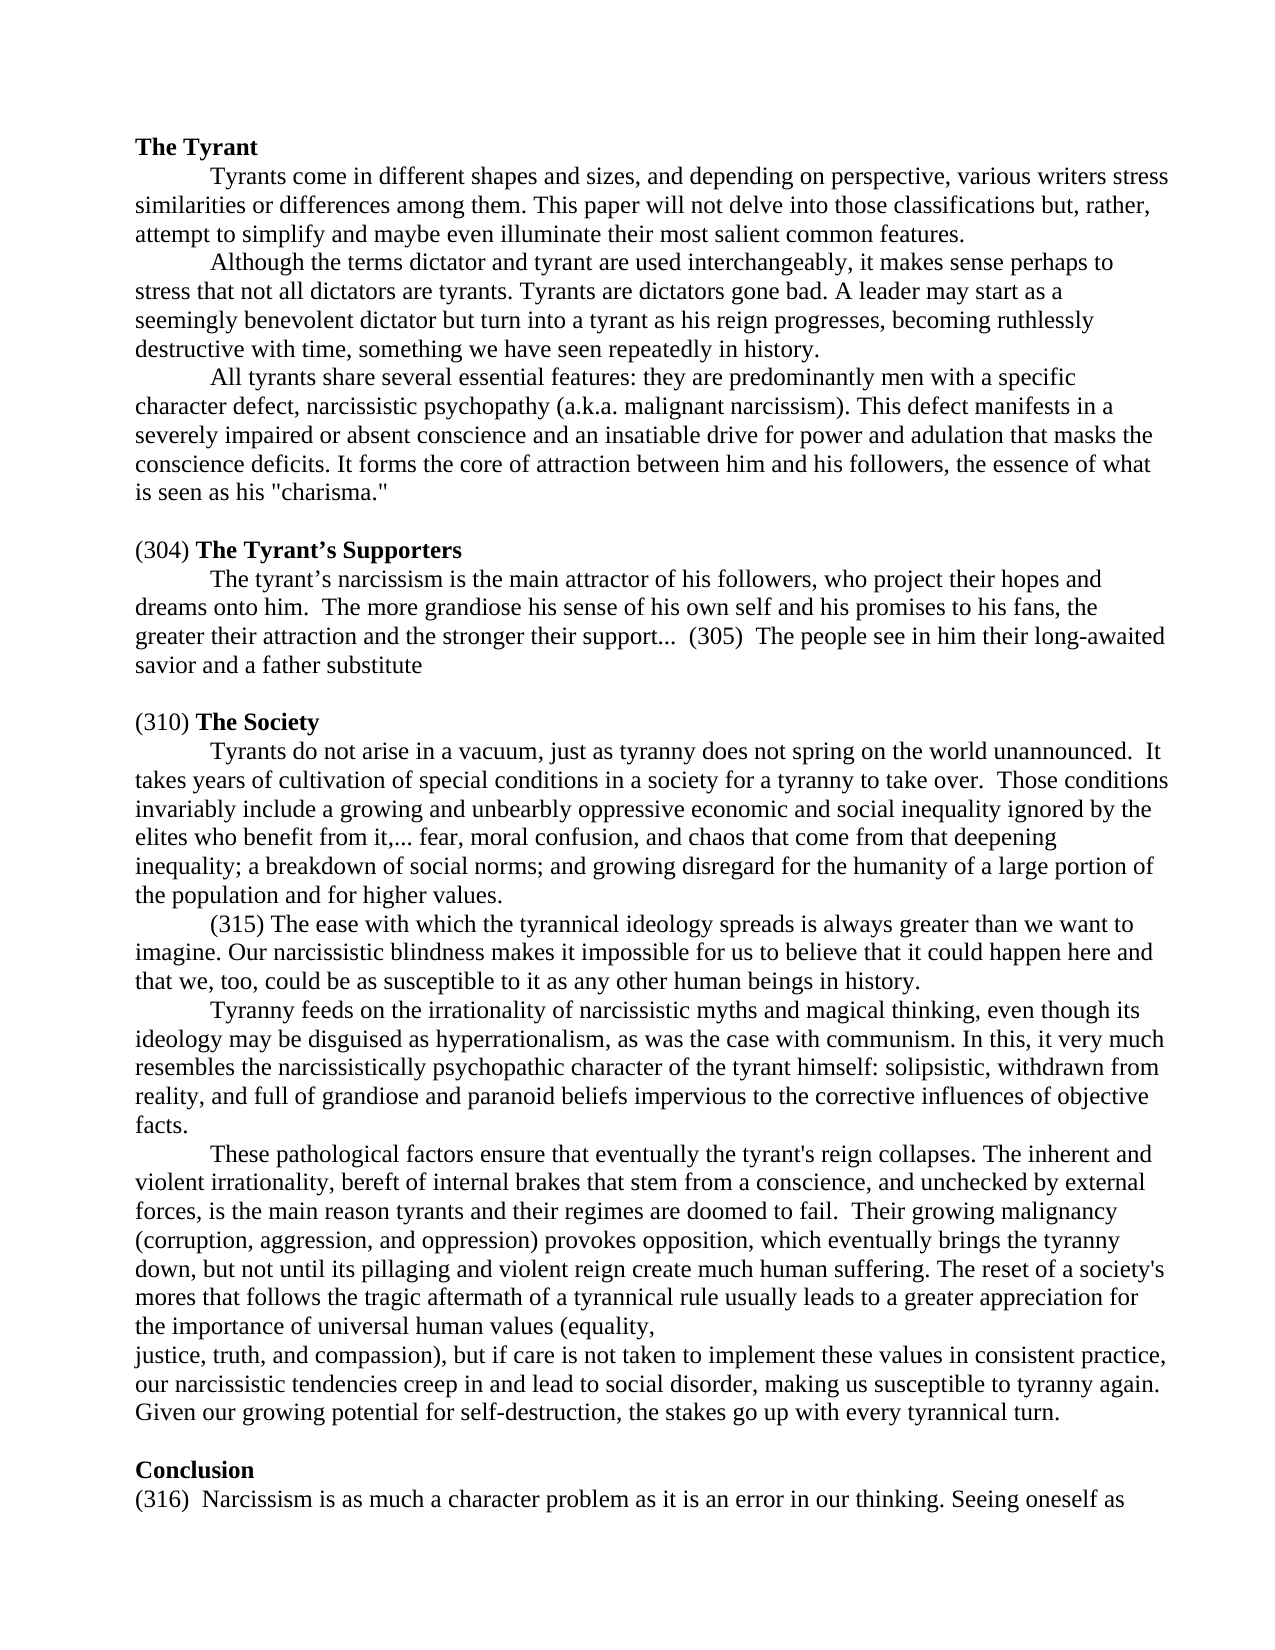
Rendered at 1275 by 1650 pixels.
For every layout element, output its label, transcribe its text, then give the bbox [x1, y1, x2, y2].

text The Tyrant [135, 132, 1170, 161]
text Conclusion [135, 1455, 1170, 1484]
text Although the terms dictator and tyrant are used interchangeably, it makes sense perhaps to stress that not all dictators are tyrants. Tyrants are dictators gone bad. A leader may start as a seemingly benevolent dictator but turn into a tyrant as his reign progresses, becoming ruthlessly destructive with time, something we have seen repeatedly in history. [135, 247, 1170, 362]
text Tyrants do not arise in a vacuum, just as tyranny does not spring on the world unannounced. It takes years of cultivation of special conditions in a society for a tyranny to take over. Those conditions invariably include a growing and unbearbly oppressive economic and social inequality ignored by the elites who benefit from it,... fear, moral confusion, and chaos that come from that deepening inequality; a breakdown of social norms; and growing disregard for the humanity of a large portion of the population and for higher values. [135, 736, 1170, 909]
text The tyrant’s narcissism is the main attractor of his followers, who project their hopes and dreams onto him. The more grandiose his sense of his own self and his promises to his fans, the greater their attraction and the stronger their support... (305) The people see in him their long-awaited savior and a father substitute [135, 564, 1170, 679]
text Tyrants come in different shapes and sizes, and depending on perspective, various writers stress similarities or differences among them. This paper will not delve into those classifications but, rather, attempt to simplify and maybe even illuminate their most salient common features. [135, 161, 1170, 247]
text justice, truth, and compassion), but if care is not taken to implement these values in consistent practice, our narcissistic tendencies creep in and lead to social disorder, making us susceptible to tyranny again. Given our growing potential for self-destruction, the stakes go up with every tyrannical turn. [135, 1340, 1170, 1426]
text All tyrants share several essential features: they are predominantly men with a specific character defect, narcissistic psychopathy (a.k.a. malignant narcissism). This defect manifests in a severely impaired or absent conscience and an insatiable drive for power and adulation that masks the conscience deficits. It forms the core of attraction between him and his followers, the essence of what is seen as his "charisma." [135, 362, 1170, 506]
text These pathological factors ensure that eventually the tyrant's reign collapses. The inherent and violent irrationality, bereft of internal brakes that stem from a conscience, and unchecked by external forces, is the main reason tyrants and their regimes are doomed to fail. Their growing malignancy (corruption, aggression, and oppression) provokes opposition, which eventually brings the tyranny down, but not until its pillaging and violent reign create much human suffering. The reset of a society's mores that follows the tragic aftermath of a tyrannical rule usually leads to a greater appreciation for the importance of universal human values (equality, [135, 1139, 1170, 1340]
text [135, 1484, 1170, 1512]
text (304) The Tyrant’s Supporters [135, 535, 1170, 564]
text (315) The ease with which the tyrannical ideology spreads is always greater than we want to imagine. Our narcissistic blindness makes it impossible for us to believe that it could happen here and that we, too, could be as susceptible to it as any other human beings in history. [135, 909, 1170, 995]
text Tyranny feeds on the irrationality of narcissistic myths and magical thinking, even though its ideology may be disguised as hyperrationalism, as was the case with communism. In this, it very much resembles the narcissistically psychopathic character of the tyrant himself: solipsistic, withdrawn from reality, and full of grandiose and paranoid beliefs impervious to the corrective influences of objective facts. [135, 995, 1170, 1139]
text (310) The Society [135, 707, 1170, 736]
